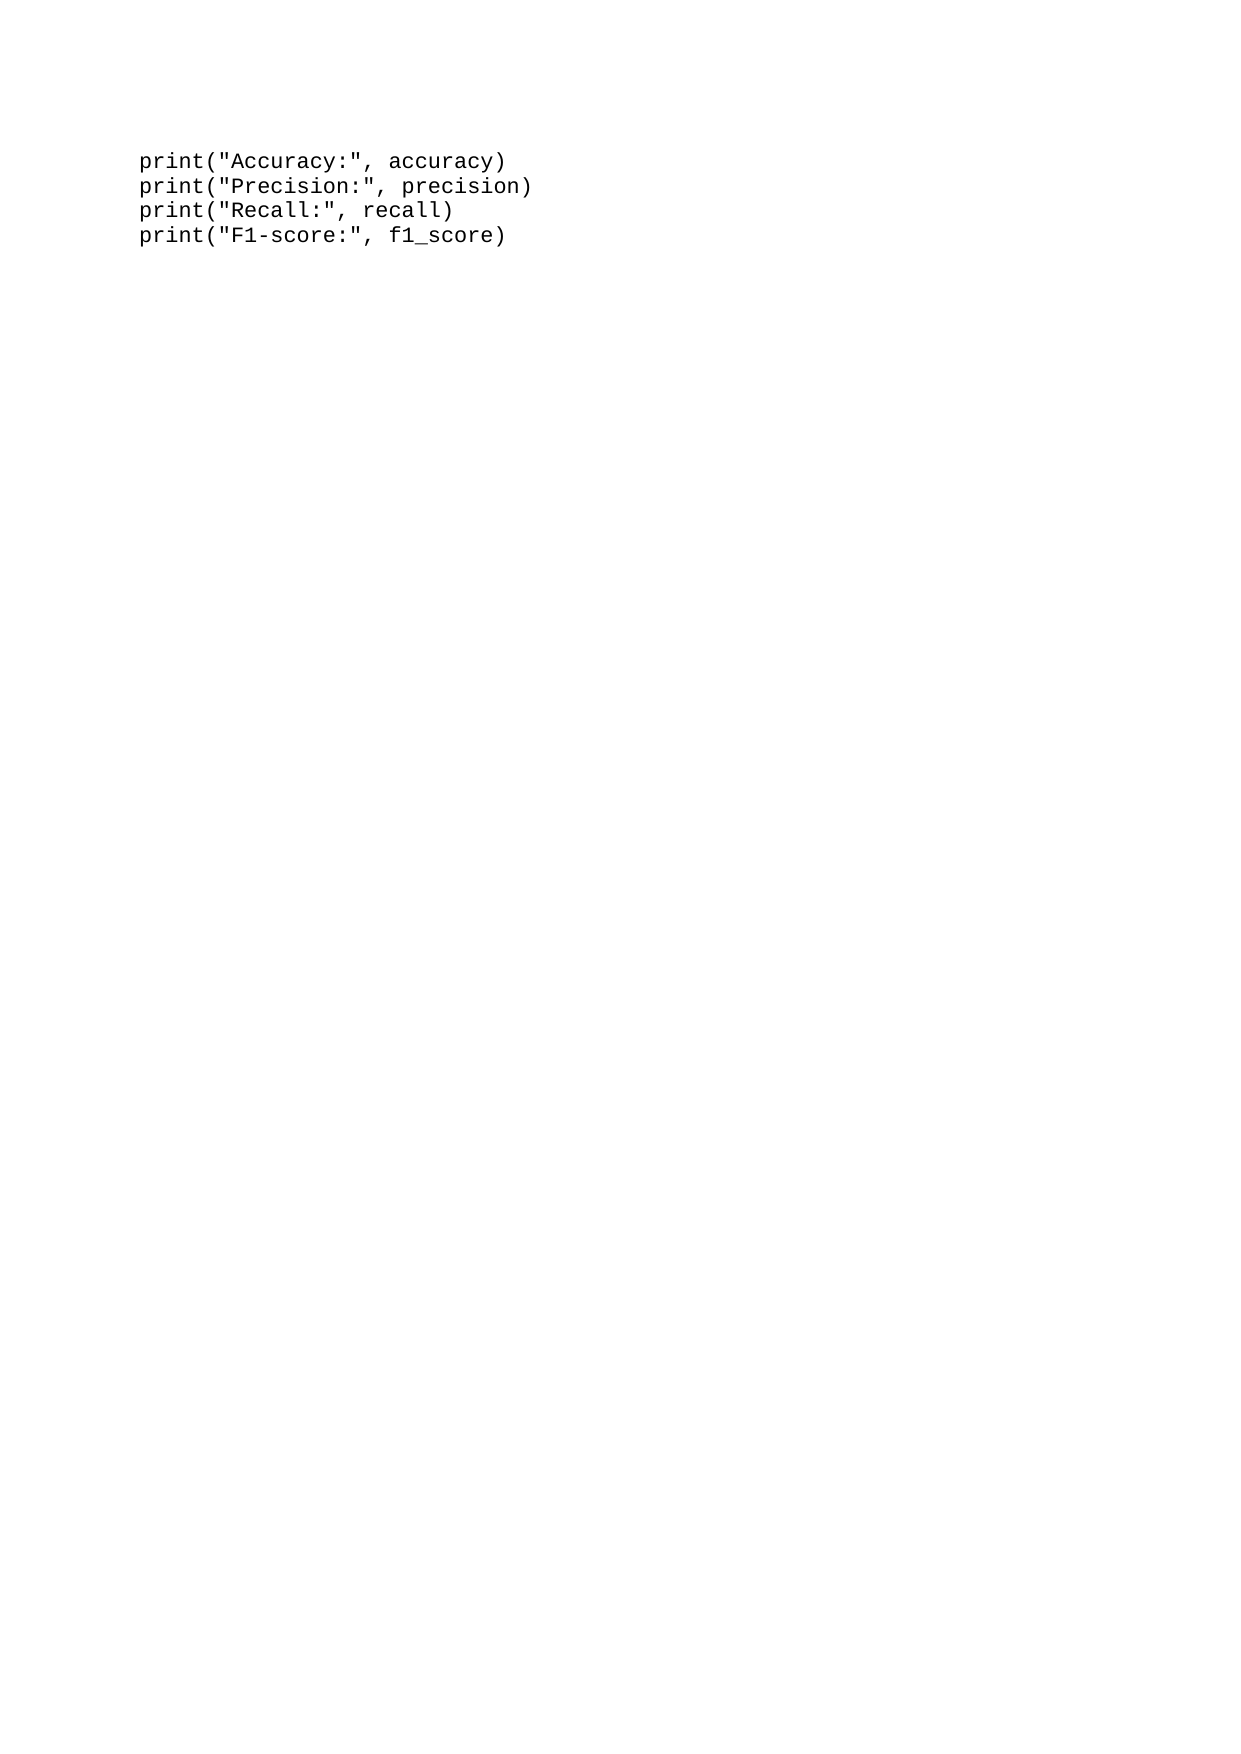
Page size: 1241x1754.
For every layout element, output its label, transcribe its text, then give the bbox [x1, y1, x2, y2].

text print("Accuracy:", accuracy) [139, 150, 1101, 175]
text print("Recall:", recall) [139, 199, 1101, 224]
text print("F1-score:", f1_score) [139, 224, 1101, 249]
text print("Precision:", precision) [139, 175, 1101, 199]
